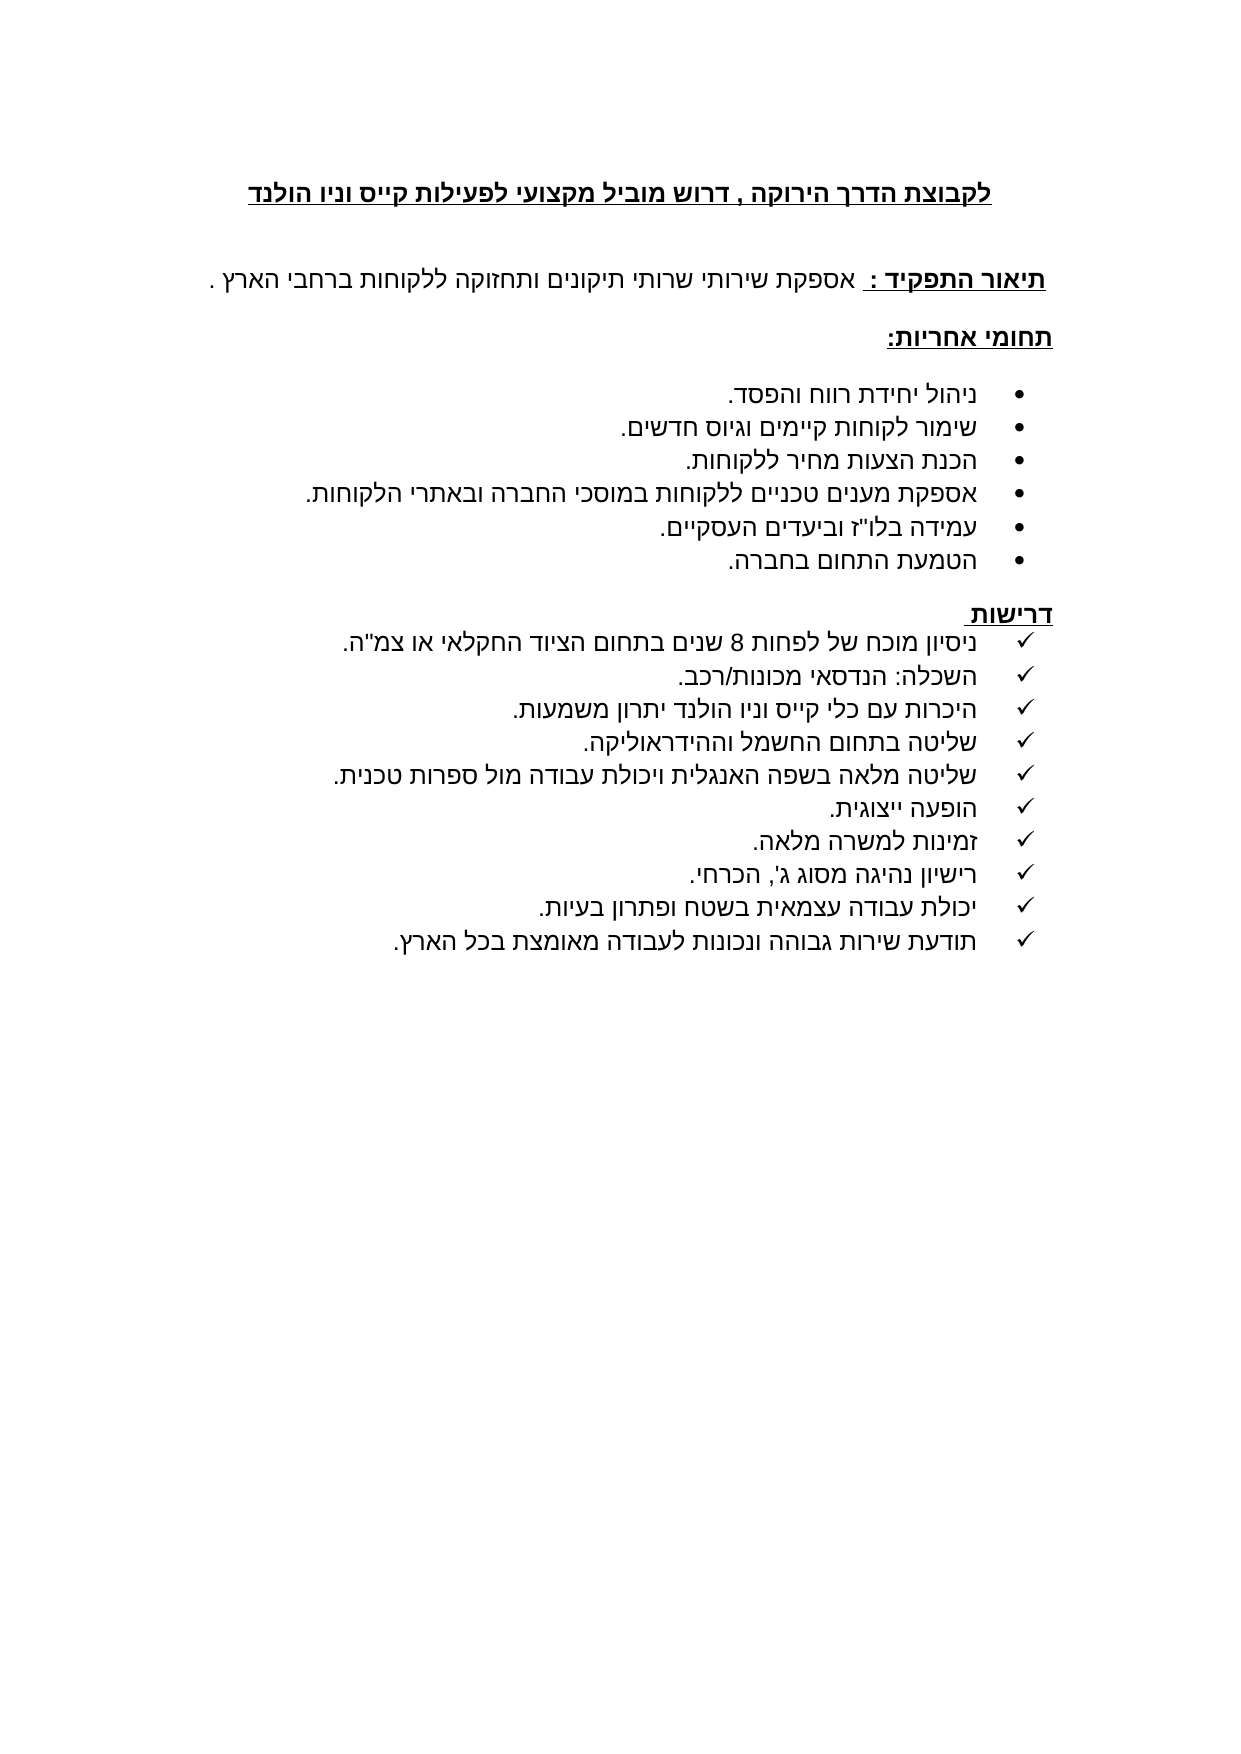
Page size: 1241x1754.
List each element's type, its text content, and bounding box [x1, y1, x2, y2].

text לקבוצת הדרך הירוקה , דרוש מוביל מקצועי לפעילות קייס וניו הולנד [187, 179, 1053, 207]
list שליטה מלאה בשפה האנגלית ויכולת עבודה מול ספרות טכנית. [187, 761, 1015, 790]
list שליטה בתחום החשמל וההידראוליקה. [187, 728, 1015, 757]
list ניהול יחידת רווח והפסד. [187, 380, 1015, 409]
list עמידה בלו"ז וביעדים העסקיים. [187, 512, 1015, 541]
list ניסיון מוכח של לפחות 8 שנים בתחום הציוד החקלאי או צמ"ה. [187, 628, 1015, 657]
text תחומי אחריות: [187, 322, 1053, 351]
list הכנת הצעות מחיר ללקוחות. [187, 446, 1015, 475]
list הופעה ייצוגית. [187, 794, 1015, 823]
text דרישות [187, 599, 1053, 628]
list יכולת עבודה עצמאית בשטח ופתרון בעיות. [187, 893, 1015, 922]
list שימור לקוחות קיימים וגיוס חדשים. [187, 413, 1015, 442]
list אספקת מענים טכניים ללקוחות במוסכי החברה ובאתרי הלקוחות. [187, 479, 1015, 508]
list רישיון נהיגה מסוג ג', הכרחי. [187, 860, 1015, 889]
list השכלה: הנדסאי מכונות/רכב. [187, 661, 1015, 690]
text תיאור התפקיד : אספקת שירותי שרותי תיקונים ותחזוקה ללקוחות ברחבי הארץ . [187, 265, 1053, 294]
list זמינות למשרה מלאה. [187, 827, 1015, 856]
list תודעת שירות גבוהה ונכונות לעבודה מאומצת בכל הארץ. [187, 926, 1015, 955]
list היכרות עם כלי קייס וניו הולנד יתרון משמעות. [187, 694, 1015, 723]
list הטמעת התחום בחברה. [187, 546, 1015, 574]
